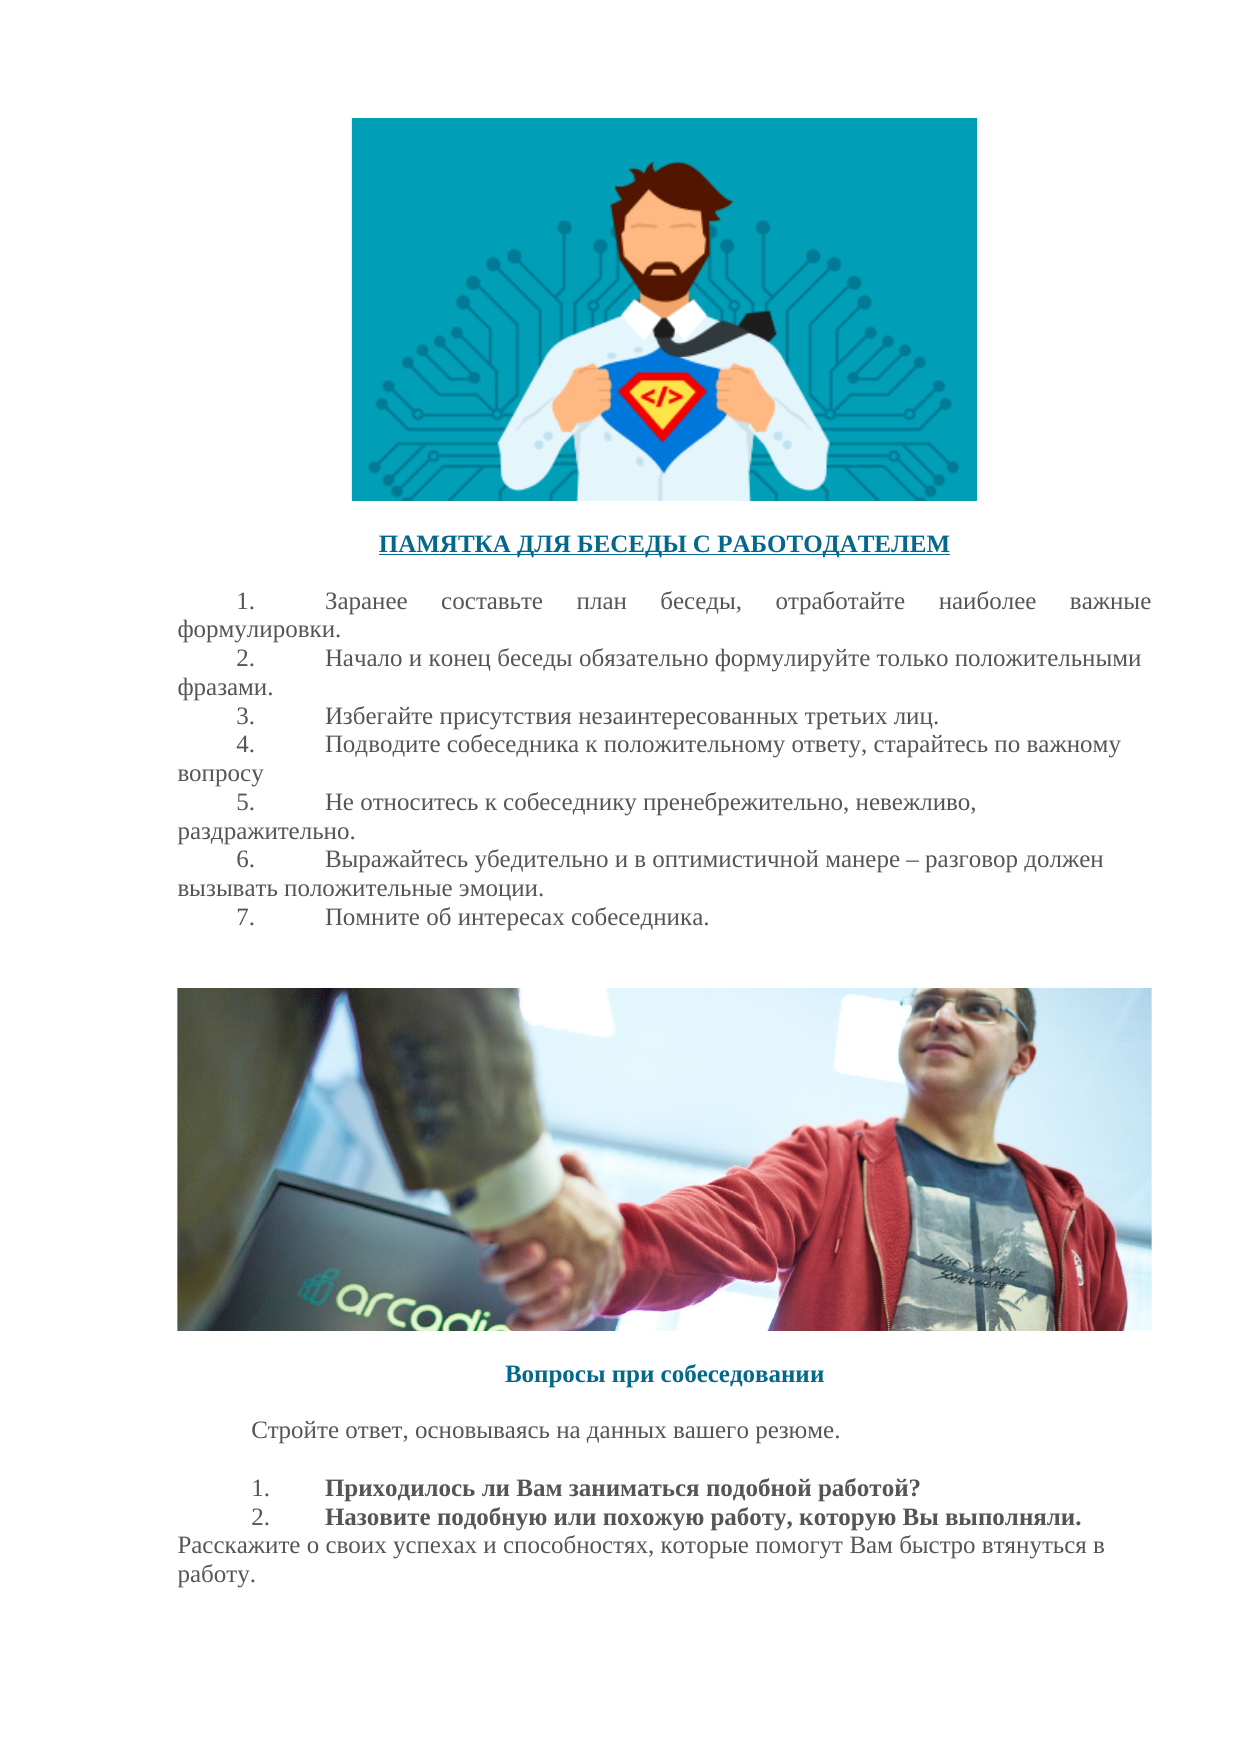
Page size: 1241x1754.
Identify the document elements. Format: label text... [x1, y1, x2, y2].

picture [351, 118, 977, 501]
list Выражайтесь убедительно и в оптимистичной манере – разговор должен вызывать положительные эмоции. [177, 844, 1152, 902]
list Помните об интересах собеседника. [177, 902, 1152, 931]
list Назовите подобную или похожую работу, которую Вы выполняли. Расскажите о своих успехах и способностях, которые помогут Вам быстро втянуться в работу. [177, 1502, 1152, 1588]
list Избегайте присутствия незаинтересованных третьих лиц. [177, 701, 1152, 729]
list Приходилось ли Вам заниматься подобной работой? [177, 1473, 1152, 1502]
text ПАМЯТКА ДЛЯ БЕСЕДЫ С РАБОТОДАТЕЛЕМ [177, 529, 1152, 558]
list Не относитесь к собеседнику пренебрежительно, невежливо, раздражительно. [177, 787, 1152, 844]
list Подводите собеседника к положительному ответу, старайтесь по важному вопросу [177, 729, 1152, 787]
text Вопросы при собеседовании [177, 1359, 1152, 1388]
list Начало и конец беседы обязательно формулируйте только положительными фразами. [177, 643, 1152, 701]
picture [177, 988, 1152, 1331]
list Заранее составьте план беседы, отработайте наиболее важные формулировки. [177, 586, 1152, 643]
text Стройте ответ, основываясь на данных вашего резюме. [177, 1416, 1152, 1444]
